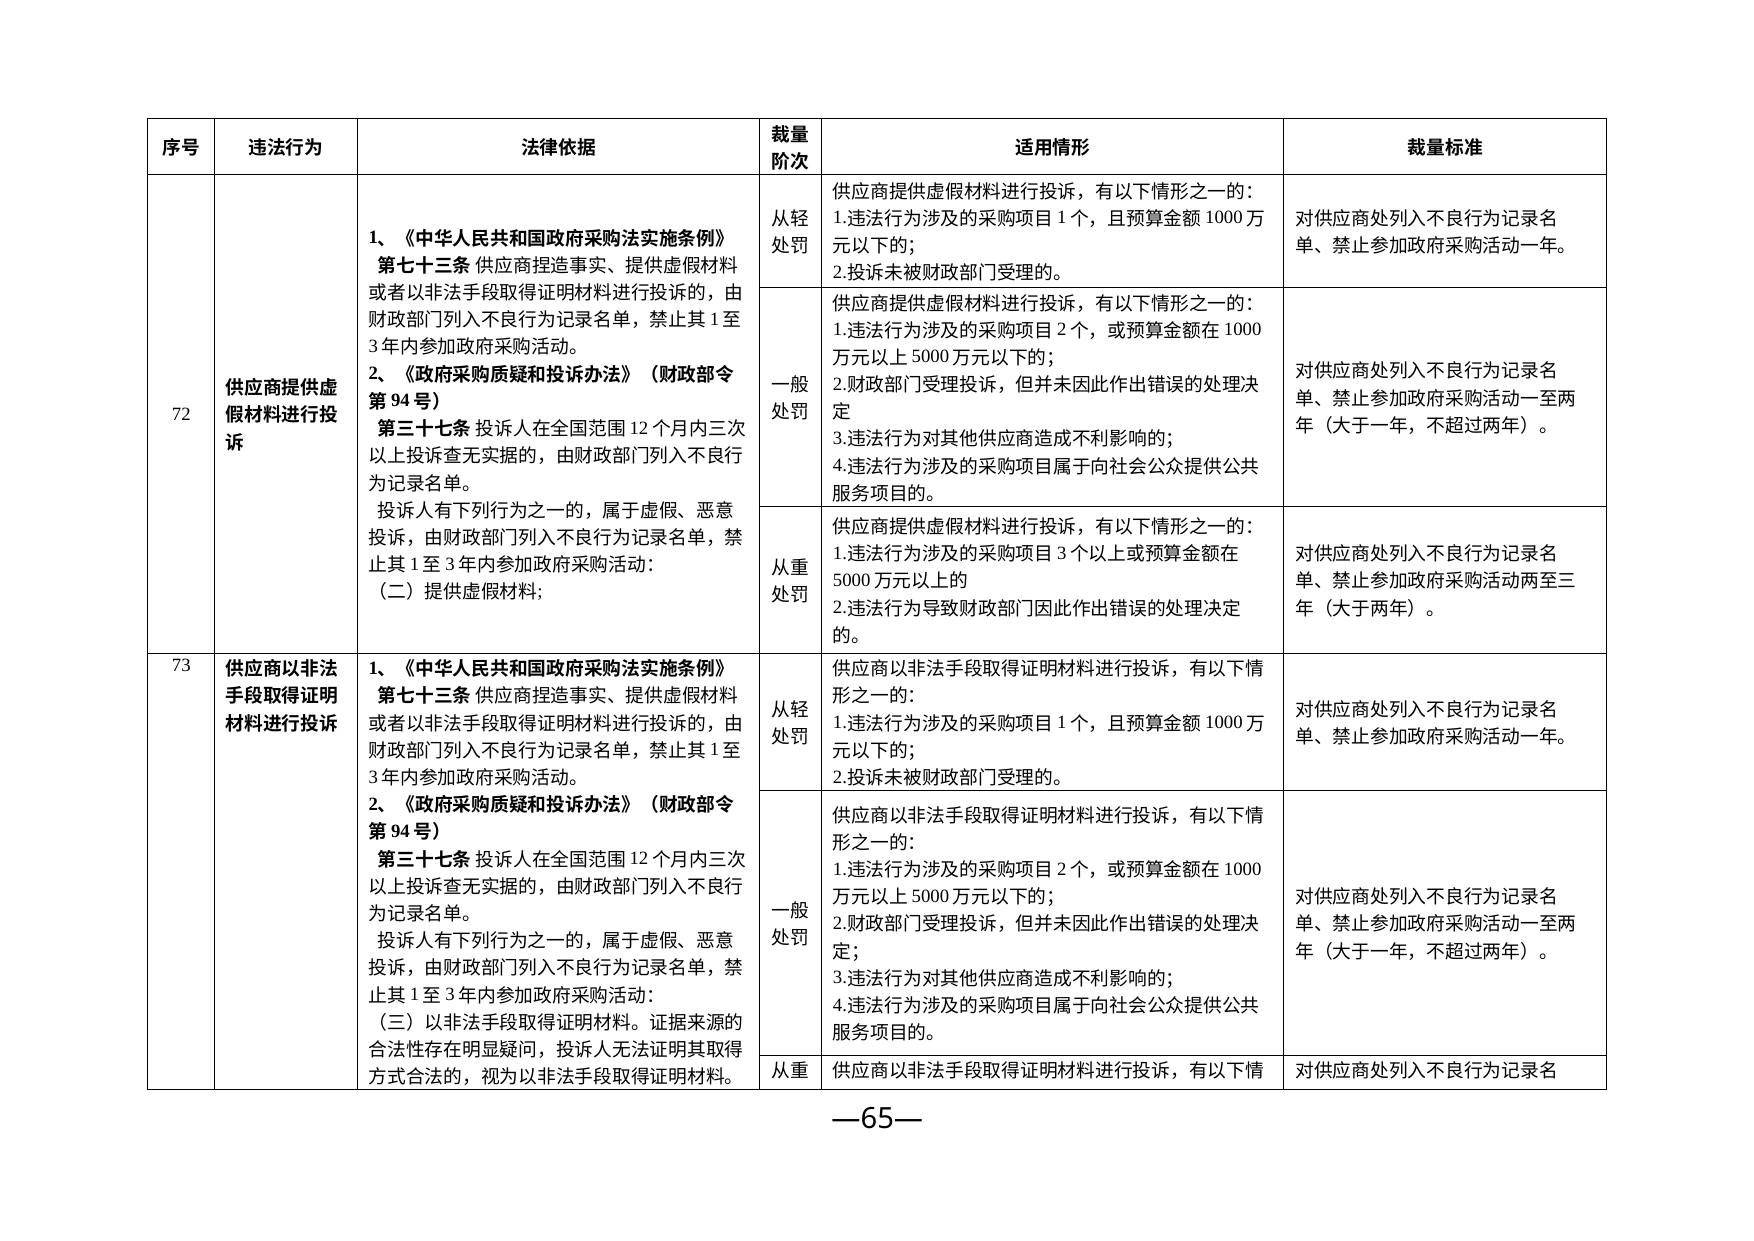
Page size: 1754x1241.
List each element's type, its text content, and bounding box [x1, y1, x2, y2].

table_cell 从重处罚 [760, 1056, 821, 1089]
table_cell 供应商提供虚假材料进行投诉 [215, 175, 357, 653]
table_header 适用情形 [822, 119, 1283, 173]
table_cell 供应商以非法手段取得证明材料进行投诉 [215, 654, 357, 1089]
table_cell 从轻处罚 [760, 175, 821, 287]
table_cell 对供应商处列入不良行为记录名单、禁止参加政府采购活动一年。 [1284, 654, 1606, 790]
table_header 违法行为 [215, 119, 357, 173]
table_cell 73 [148, 654, 214, 1089]
table_cell 从轻处罚 [760, 654, 821, 790]
table_header 序号 [148, 119, 214, 173]
table_header 裁量阶次 [760, 119, 821, 173]
table_cell 对供应商处列入不良行为记录名单、禁止参加政府采购活动一年。 [1284, 175, 1606, 287]
table_header 法律依据 [358, 119, 759, 173]
table_cell 供应商以非法手段取得证明材料进行投诉，有以下情形之一的： 1.违法行为涉及的采购项目2个，或预算金额在1000万元以上5000万元以下的； 2.财政部门受理投诉，但并未因此作出错误的处理决定； 3.违法行为对其他供应商造成不利影响的； 4.违法行为涉及的采购项目属于向社会公众提供公共服务项目的。 [822, 791, 1283, 1054]
table_cell 供应商提供虚假材料进行投诉，有以下情形之一的： 1.违法行为涉及的采购项目2个，或预算金额在1000万元以上5000万元以下的； 2.财政部门受理投诉，但并未因此作出错误的处理决定 3.违法行为对其他供应商造成不利影响的； 4.违法行为涉及的采购项目属于向社会公众提供公共服务项目的。 [822, 288, 1283, 506]
table_cell 一般处罚 [760, 791, 821, 1054]
table_cell 从重处罚 [760, 507, 821, 653]
table_cell 供应商提供虚假材料进行投诉，有以下情形之一的： 1.违法行为涉及的采购项目3个以上或预算金额在5000万元以上的 2.违法行为导致财政部门因此作出错误的处理决定的。 [822, 507, 1283, 653]
table_cell 一般处罚 [760, 288, 821, 506]
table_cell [1284, 288, 1606, 506]
table_header 裁量标准 [1284, 119, 1606, 173]
table_cell 供应商以非法手段取得证明材料进行投诉，有以下情形之一的： 1.违法行为涉及的采购项目1个，且预算金额1000万元以下的； 2.投诉未被财政部门受理的。 [822, 654, 1283, 790]
table_cell 对供应商处列入不良行为记录名单、禁止参加政府采购活动两至三年（大于两年）。 [1284, 1056, 1606, 1089]
table_cell 1、《中华人民共和国政府采购法实施条例》 第七十三条 供应商捏造事实、提供虚假材料或者以非法手段取得证明材料进行投诉的，由财政部门列入不良行为记录名单，禁止其1至3年内参加政府采购活动。 2、《政府采购质疑和投诉办法》（财政部令第94号） 第三十七条 投诉人在全国范围12个月内三次以上投诉查无实据的，由财政部门列入不良行为记录名单。 投诉人有下列行为之一的，属于虚假、恶意投诉，由财政部门列入不良行为记录名单，禁止其1至3年内参加政府采购活动： （三）以非法手段取得证明材料。证据来源的合法性存在明显疑问，投诉人无法证明其取得方式合法的，视为以非法手段取得证明材料。 [358, 654, 759, 1089]
table_cell 1、《中华人民共和国政府采购法实施条例》 第七十三条 供应商捏造事实、提供虚假材料或者以非法手段取得证明材料进行投诉的，由财政部门列入不良行为记录名单，禁止其1至3年内参加政府采购活动。 2、《政府采购质疑和投诉办法》（财政部令第94号） 第三十七条 投诉人在全国范围12个月内三次以上投诉查无实据的，由财政部门列入不良行为记录名单。 投诉人有下列行为之一的，属于虚假、恶意投诉，由财政部门列入不良行为记录名单，禁止其1至3年内参加政府采购活动： （二）提供虚假材料; [358, 175, 759, 653]
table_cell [822, 1056, 1283, 1089]
table_cell 对供应商处列入不良行为记录名单、禁止参加政府采购活动一至两年（大于一年，不超过两年）。 [1284, 791, 1606, 1054]
table_cell 对供应商处列入不良行为记录名单、禁止参加政府采购活动两至三年（大于两年）。 [1284, 507, 1606, 653]
table_cell 供应商提供虚假材料进行投诉，有以下情形之一的： 1.违法行为涉及的采购项目1个，且预算金额1000万元以下的； 2.投诉未被财政部门受理的。 [822, 175, 1283, 287]
table_cell 72 [148, 175, 214, 653]
